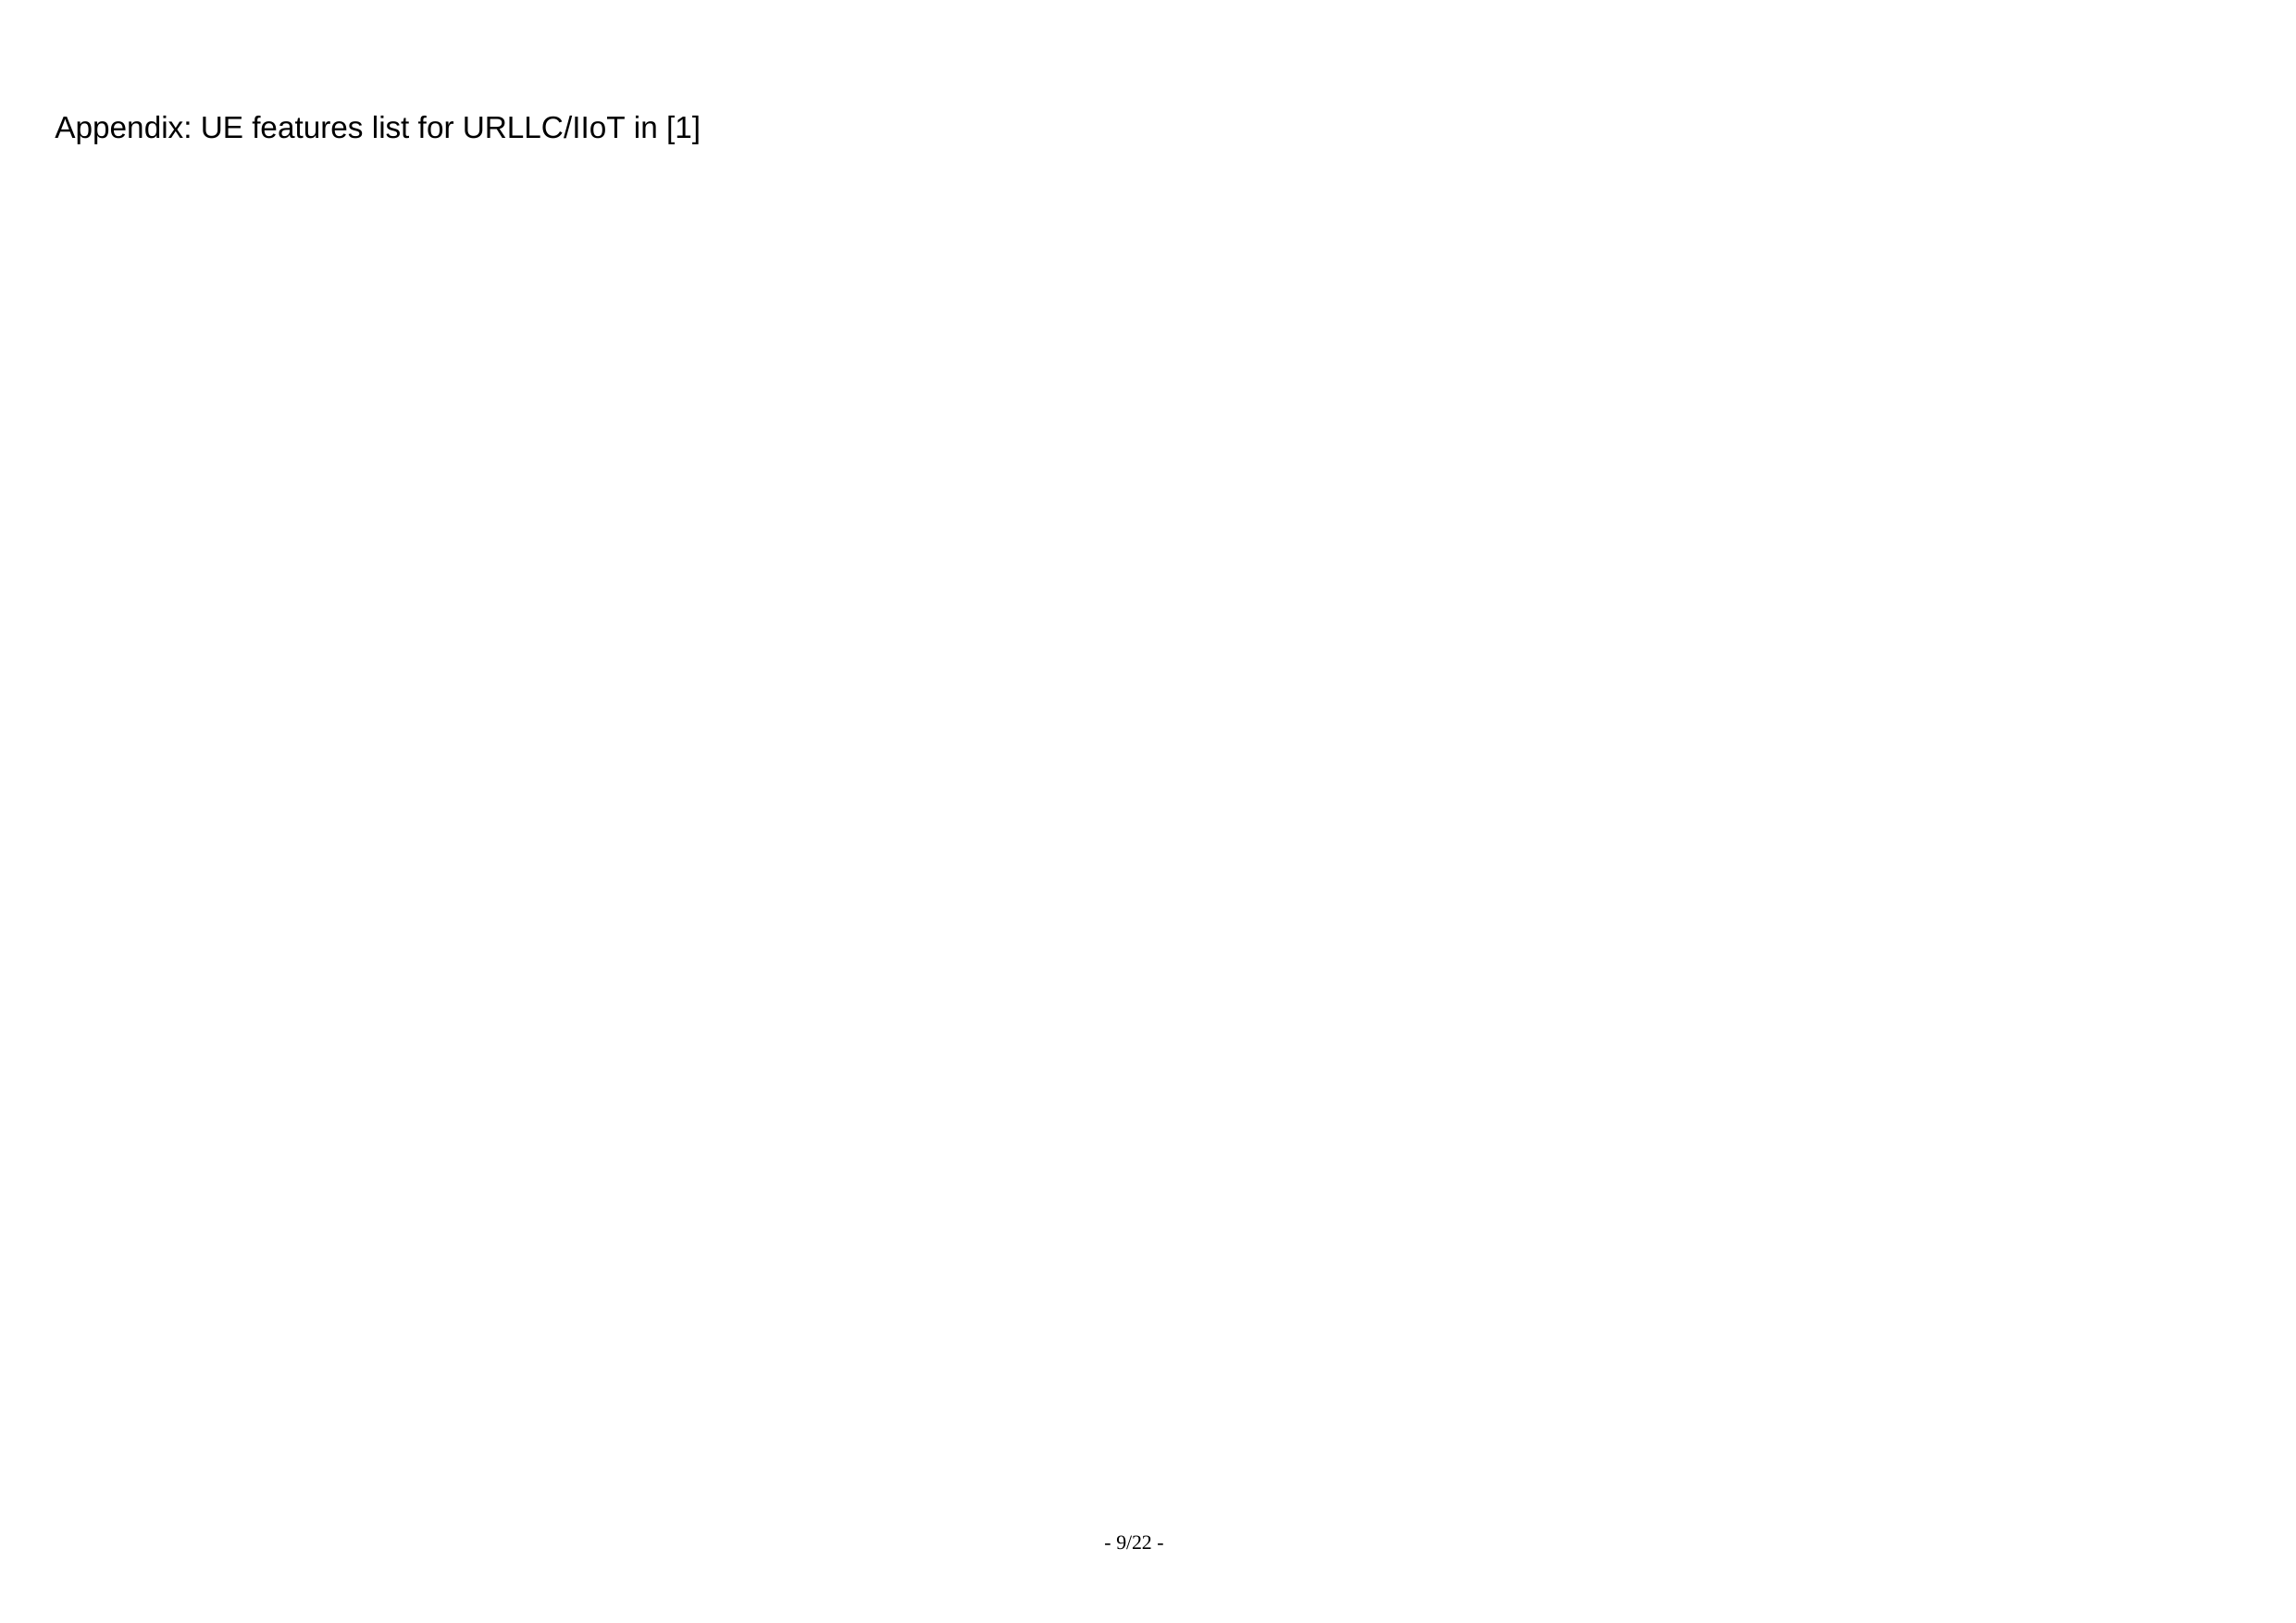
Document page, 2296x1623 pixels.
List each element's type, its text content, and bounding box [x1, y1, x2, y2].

text Appendix: UE features list for URLLC/IIoT in [1] [55, 109, 2214, 145]
